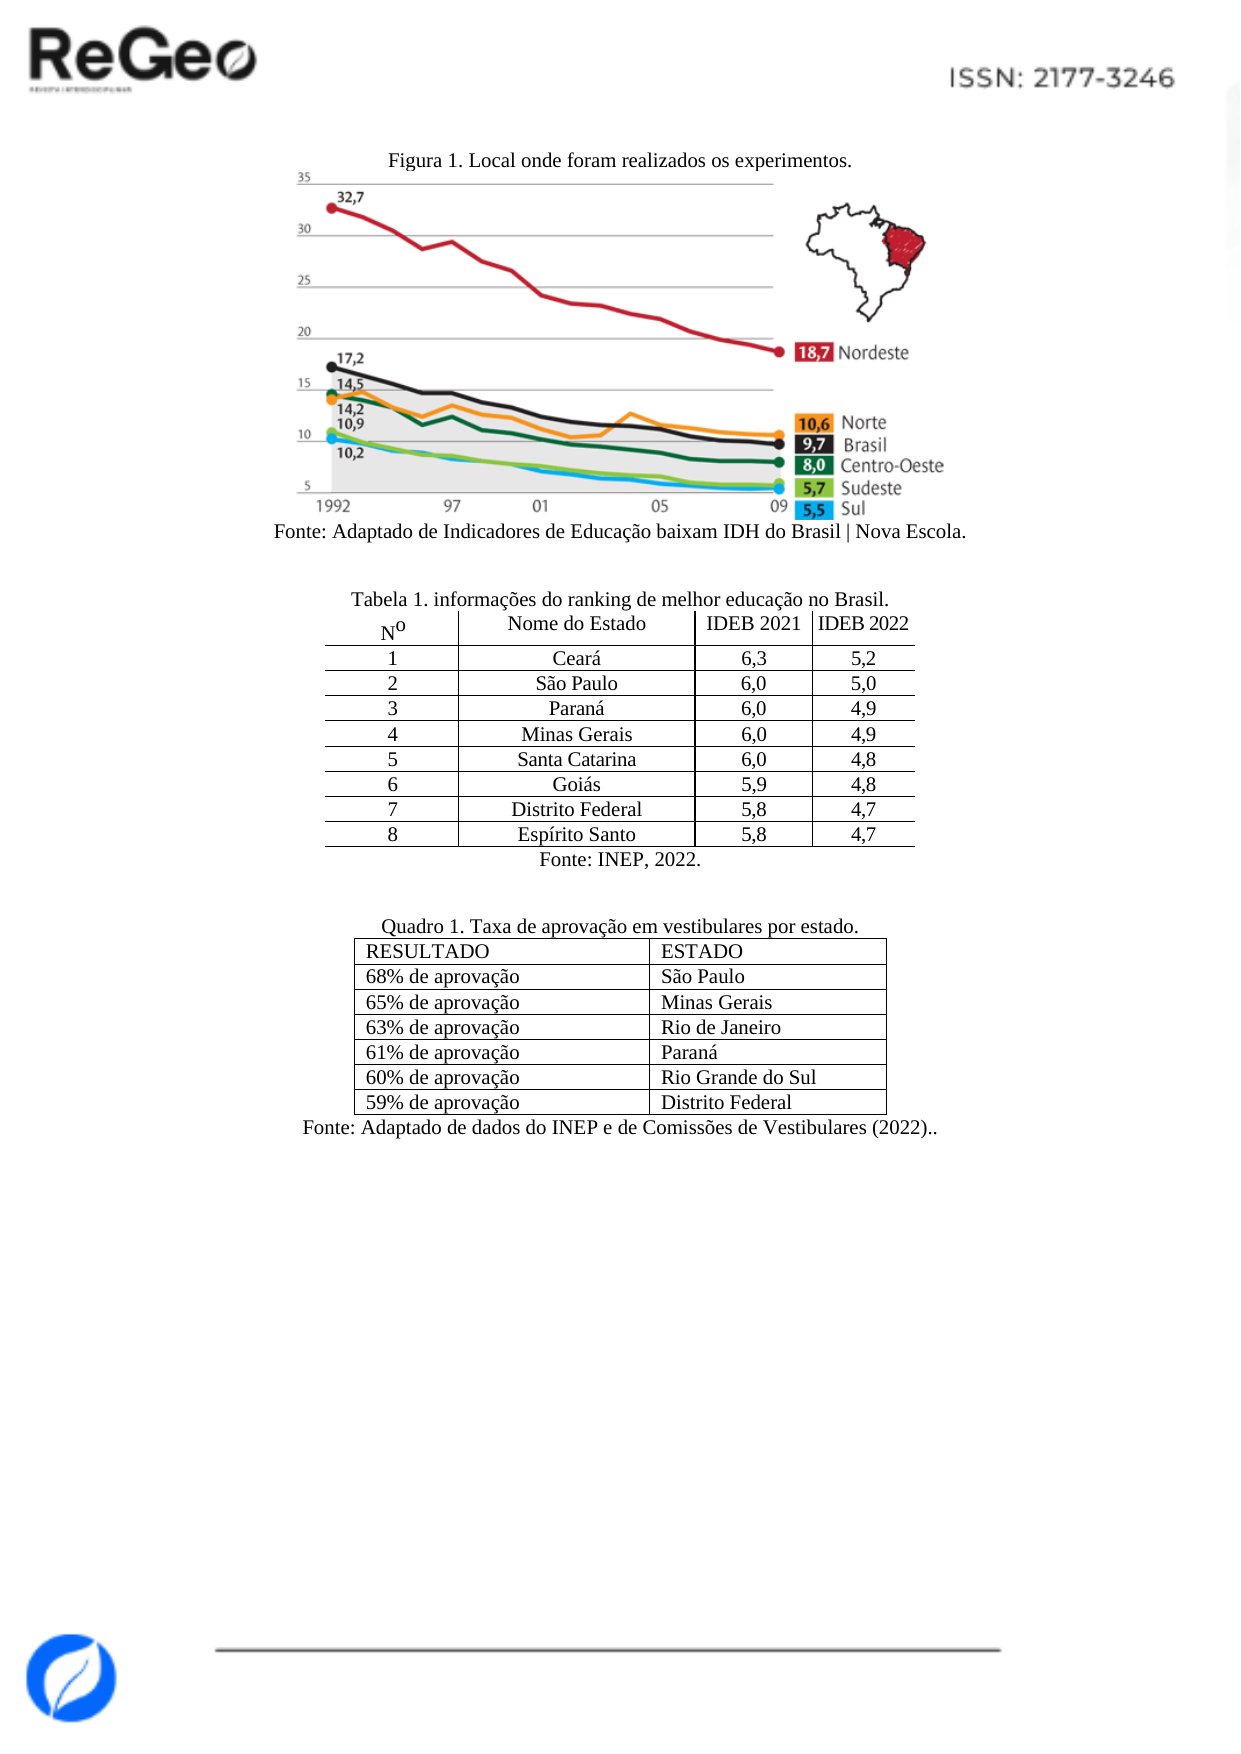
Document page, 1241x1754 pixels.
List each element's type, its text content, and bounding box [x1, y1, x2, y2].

table_cell Minas Gerais [459, 721, 694, 746]
table_cell 5,2 [813, 646, 915, 670]
table_cell 68% de aprovação [355, 965, 649, 988]
table_cell Rio Grande do Sul [650, 1065, 886, 1089]
picture [1, 0, 1241, 1751]
table_cell 7 [325, 797, 458, 821]
text Fonte: INEP, 2022. [177, 847, 1063, 871]
table_cell Santa Catarina [459, 747, 694, 771]
table_cell Paraná [650, 1040, 886, 1064]
table_cell Ceará [459, 646, 694, 670]
table_header IDEB 2021 [696, 611, 812, 645]
table_cell 6,0 [696, 696, 812, 720]
table_cell 6,0 [696, 721, 812, 746]
table_header No [325, 611, 458, 645]
text Figura 1. Local onde foram realizados os experimentos. [177, 148, 1063, 172]
table_cell Distrito Federal [459, 797, 694, 821]
table_cell 5,9 [696, 772, 812, 796]
table_cell Espírito Santo [459, 822, 694, 846]
text Tabela 1. informações do ranking de melhor educação no Brasil. [177, 587, 1063, 611]
table_cell 4,7 [813, 822, 915, 846]
table_cell São Paulo [459, 671, 694, 695]
table_cell 6,0 [696, 671, 812, 695]
table_cell 4,8 [813, 772, 915, 796]
text Quadro 1. Taxa de aprovação em vestibulares por estado. [177, 914, 1063, 938]
table_cell 4,8 [813, 747, 915, 771]
table_cell 6,3 [696, 646, 812, 670]
table_cell Goiás [459, 772, 694, 796]
table_cell 60% de aprovação [355, 1065, 649, 1089]
table_cell 1 [325, 646, 458, 670]
table_cell 59% de aprovação [355, 1090, 649, 1114]
table_cell 4,9 [813, 696, 915, 720]
table_cell 63% de aprovação [355, 1015, 649, 1039]
table_header ESTADO [650, 939, 886, 963]
table_cell 5,0 [813, 671, 915, 695]
table_cell Distrito Federal [650, 1090, 886, 1114]
table_cell 65% de aprovação [355, 990, 649, 1014]
text Fonte: Adaptado de Indicadores de Educação baixam IDH do Brasil | Nova Escola. [177, 519, 1063, 543]
table_cell 6 [325, 772, 458, 796]
table_header RESULTADO [355, 939, 649, 963]
table_cell São Paulo [650, 965, 886, 988]
table_header Nome do Estado [459, 611, 694, 645]
table_cell Paraná [459, 696, 694, 720]
text Fonte: Adaptado de dados do INEP e de Comissões de Vestibulares (2022).. [177, 1115, 1063, 1139]
table_cell 5,8 [696, 797, 812, 821]
table_cell 61% de aprovação [355, 1040, 649, 1064]
table_cell Rio de Janeiro [650, 1015, 886, 1039]
table_cell Minas Gerais [650, 990, 886, 1014]
table_cell 4,7 [813, 797, 915, 821]
table_cell 4,9 [813, 721, 915, 746]
table_cell 4 [325, 721, 458, 746]
table_cell 2 [325, 671, 458, 695]
table_cell 5 [325, 747, 458, 771]
table_header IDEB 2022 [813, 611, 915, 645]
table_cell 8 [325, 822, 458, 846]
table_cell 6,0 [696, 747, 812, 771]
table_cell 5,8 [696, 822, 812, 846]
table_cell 3 [325, 696, 458, 720]
